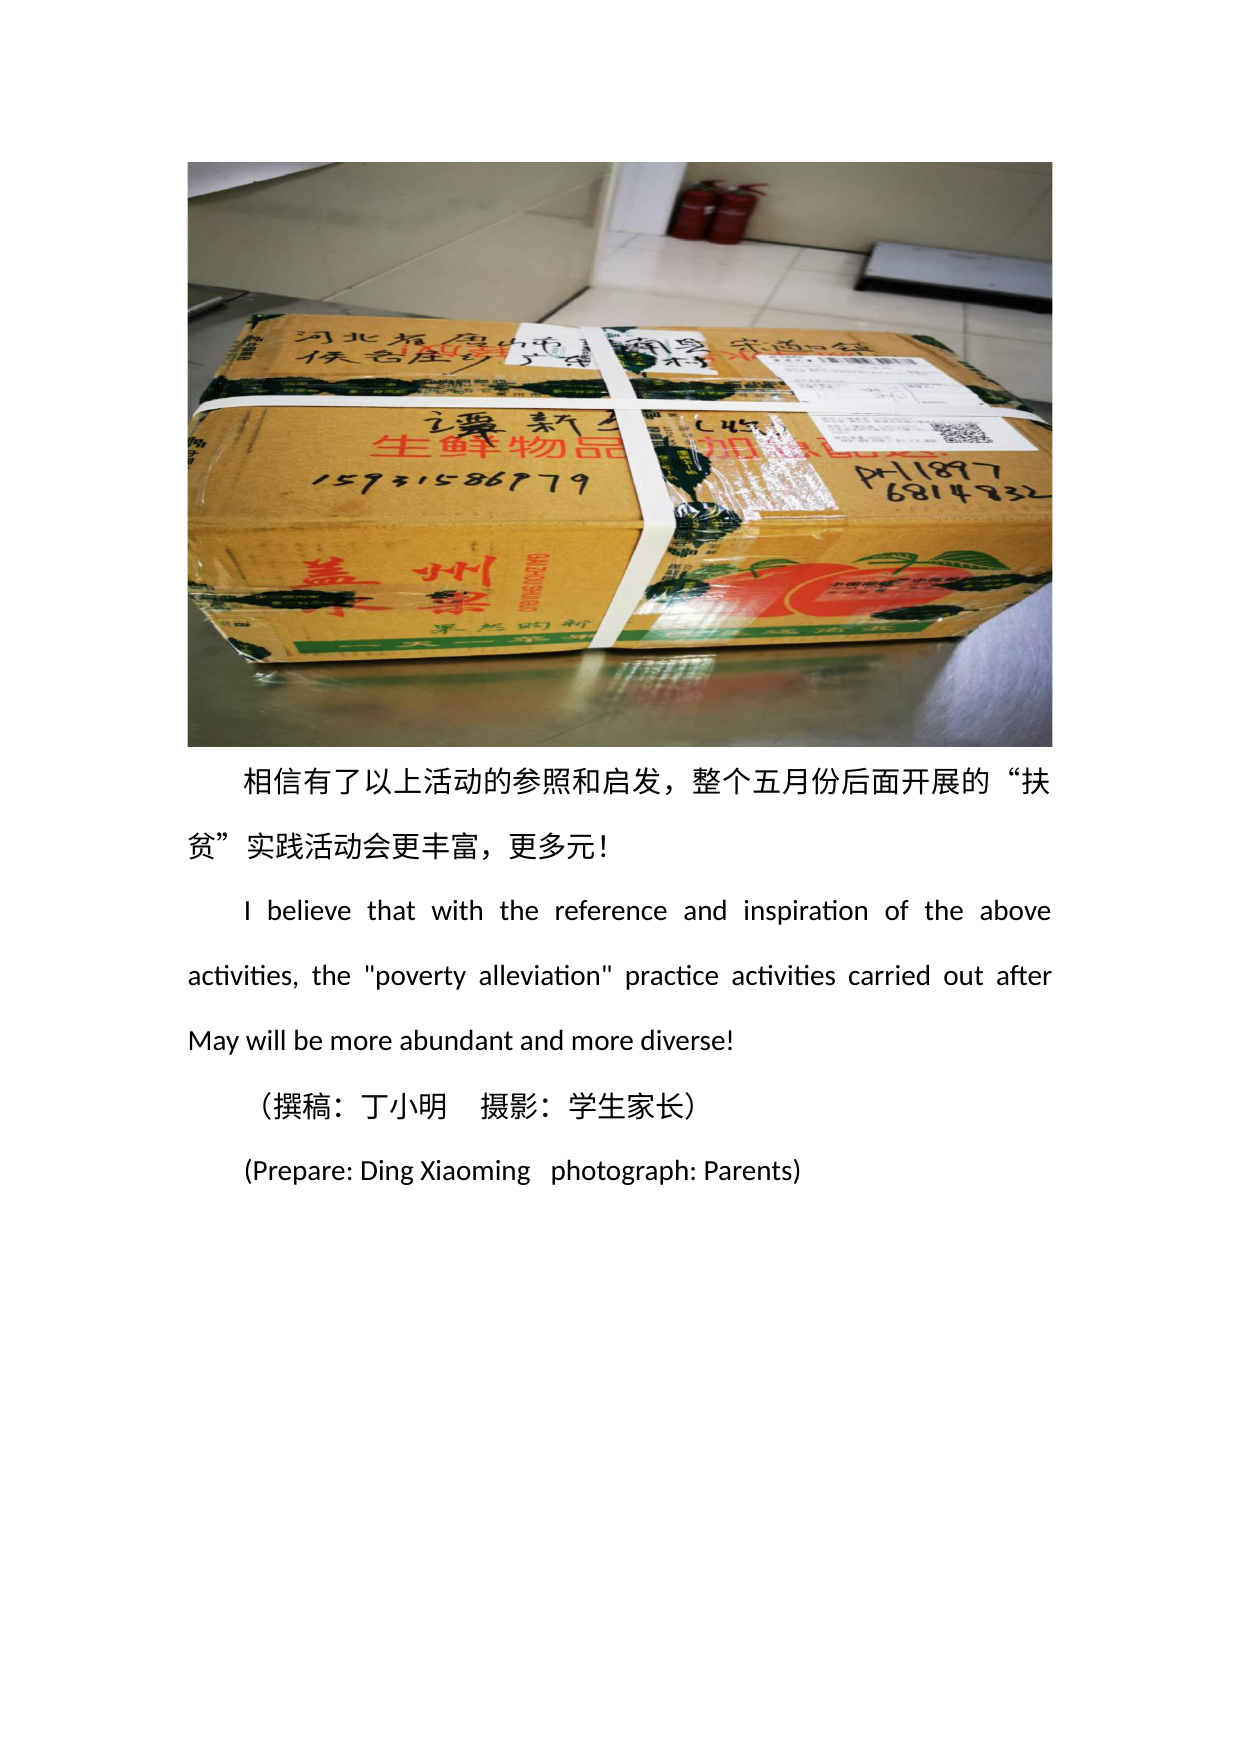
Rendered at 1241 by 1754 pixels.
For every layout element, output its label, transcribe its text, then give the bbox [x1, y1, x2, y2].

text I believe that with the reference and inspiration of the above activities, the "poverty alleviation" practice activities carried out after May will be more abundant and more diverse! [187, 877, 1053, 1072]
text （撰稿：丁小明 摄影：学生家长） [187, 1072, 1053, 1137]
picture [187, 162, 1053, 747]
text 相信有了以上活动的参照和启发，整个五月份后面开展的“扶贫”实践活动会更丰富，更多元！ [187, 747, 1053, 877]
text (Prepare: Ding Xiaoming photograph: Parents) [187, 1137, 1053, 1202]
